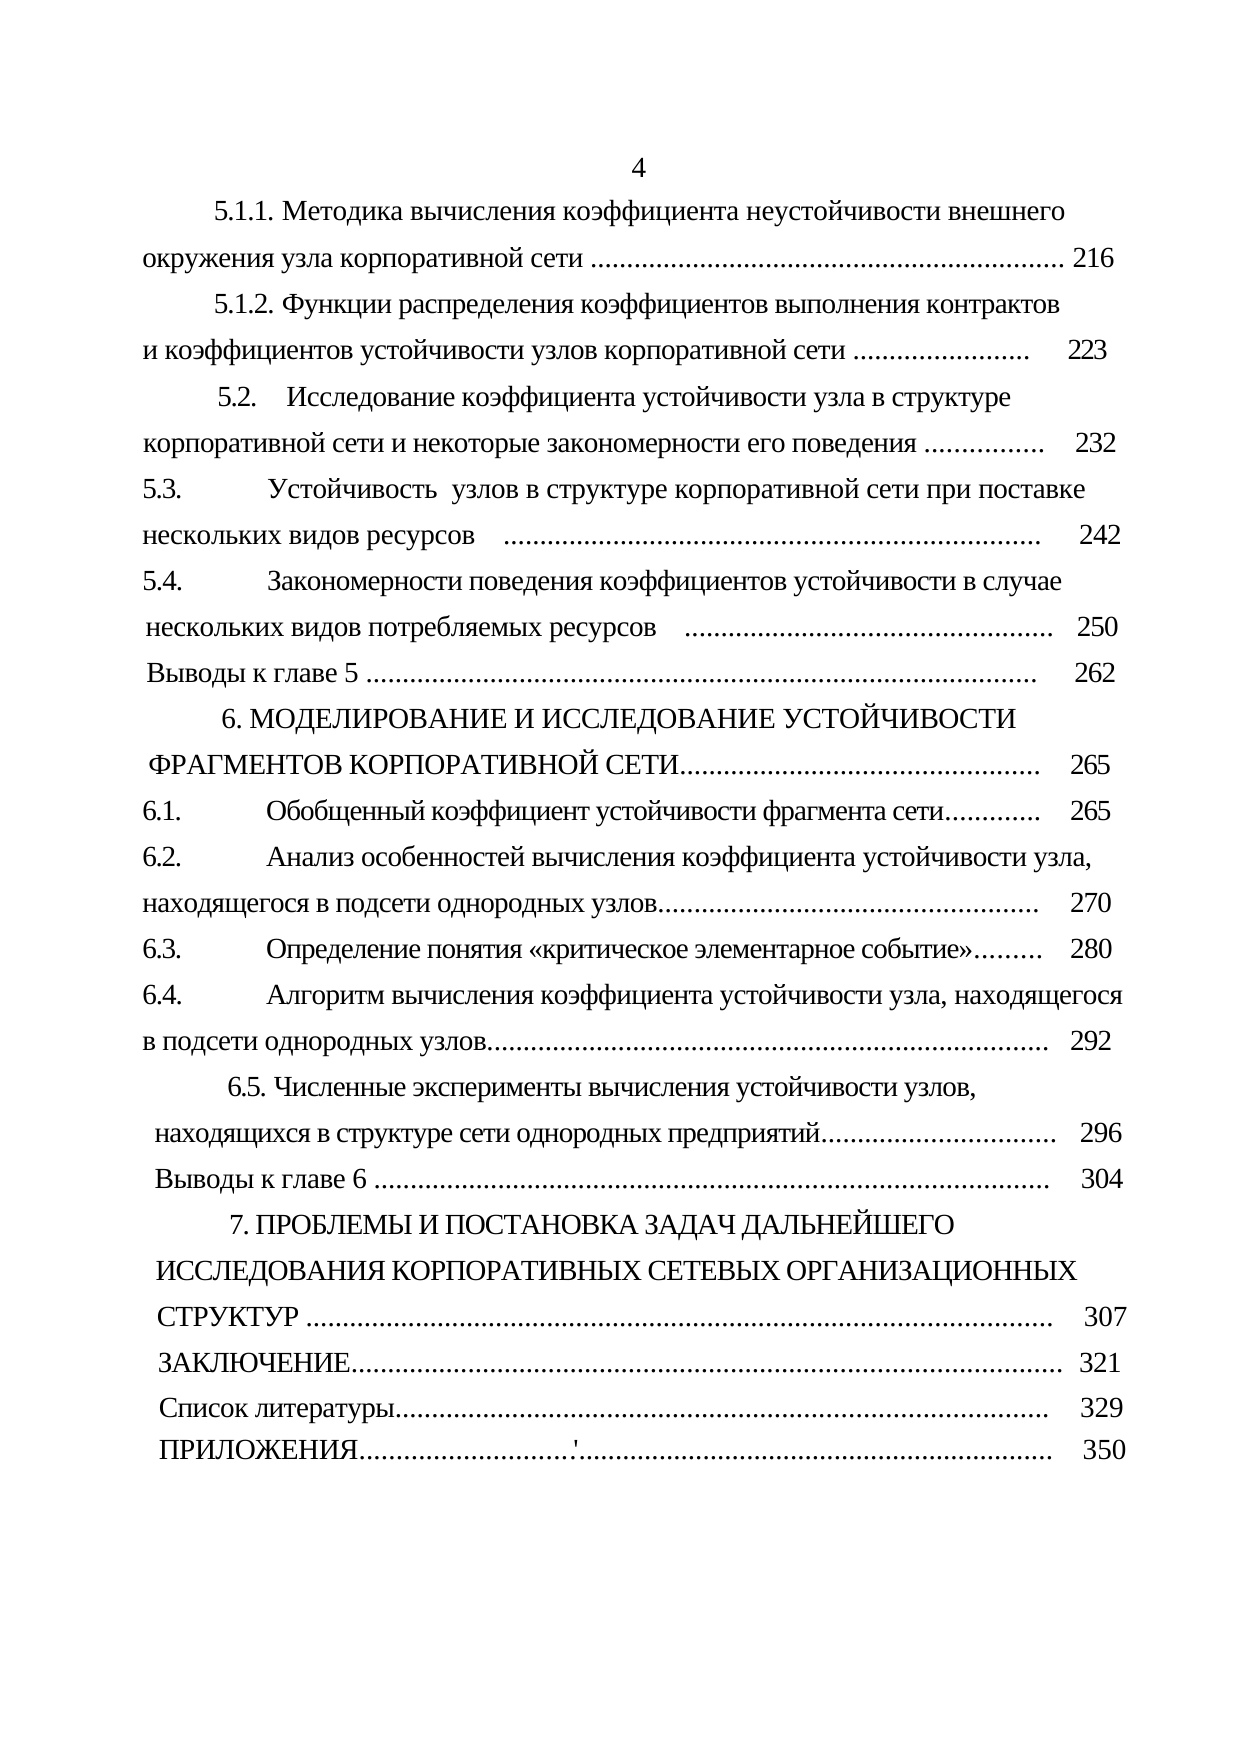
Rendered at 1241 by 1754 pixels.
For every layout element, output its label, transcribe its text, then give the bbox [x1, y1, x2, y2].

text нескольких видов потребляемых ресурсов 250 [145, 599, 1130, 645]
text Выводы к главе 6 304 [154, 1152, 1130, 1198]
list Анализ особенностей вычисления коэффициента устойчивости узла, находящегося в подсети однородных узлов 270 [142, 829, 1130, 922]
text находящихся в структуре сети однородных предприятий 296 [154, 1106, 1130, 1152]
text 5.1.2. Функции распределения коэффициентов выполнения контрактов [214, 277, 1130, 323]
text Список литературы 329 [158, 1390, 1130, 1423]
text окружения узла корпоративной сети 216 [142, 231, 1130, 277]
text 7. ПРОБЛЕМЫ И ПОСТАНОВКА ЗАДАЧ ДАЛЬНЕЙШЕГО ИССЛЕДОВАНИЯ КОРПОРАТИВНЫХ СЕТЕВЫХ ОРГАНИЗАЦИОННЫХ [155, 1198, 1130, 1290]
text 5.2. Исследование коэффициента устойчивости узла в структуре корпоративной сети и некоторые закономерности его поведения 232 [143, 369, 1130, 461]
text ПРИЛОЖЕНИЯ .' 350 [158, 1432, 1130, 1466]
text Выводы к главе 5 262 [146, 645, 1130, 691]
list Закономерности поведения коэффициентов устойчивости в случае [142, 553, 1130, 599]
text ФРАГМЕНТОВ КОРПОРАТИВНОЙ СЕТИ 265 [148, 737, 1130, 783]
list Обобщенный коэффициент устойчивости фрагмента сети 265 [142, 783, 1130, 829]
list Алгоритм вычисления коэффициента устойчивости узла, находящегося в подсети однородных узлов 292 [142, 968, 1130, 1060]
text 6.5. Численные эксперименты вычисления устойчивости узлов, [227, 1060, 1130, 1106]
text 5.1.1. Методика вычисления коэффициента неустойчивости внешнего [214, 183, 1130, 229]
list Устойчивость узлов в структуре корпоративной сети при поставке нескольких видов ресурсов 242 [142, 461, 1130, 553]
text ЗАКЛЮЧЕНИЕ 321 [158, 1336, 1130, 1382]
text 6. МОДЕЛИРОВАНИЕ И ИССЛЕДОВАНИЕ УСТОЙЧИВОСТИ [221, 691, 1130, 737]
text 4 [147, 150, 1130, 183]
text и коэффициентов устойчивости узлов корпоративной сети 223 [142, 323, 1130, 369]
text СТРУКТУР 307 [157, 1290, 1130, 1336]
list Определение понятия «критическое элементарное событие» 280 [142, 922, 1130, 968]
